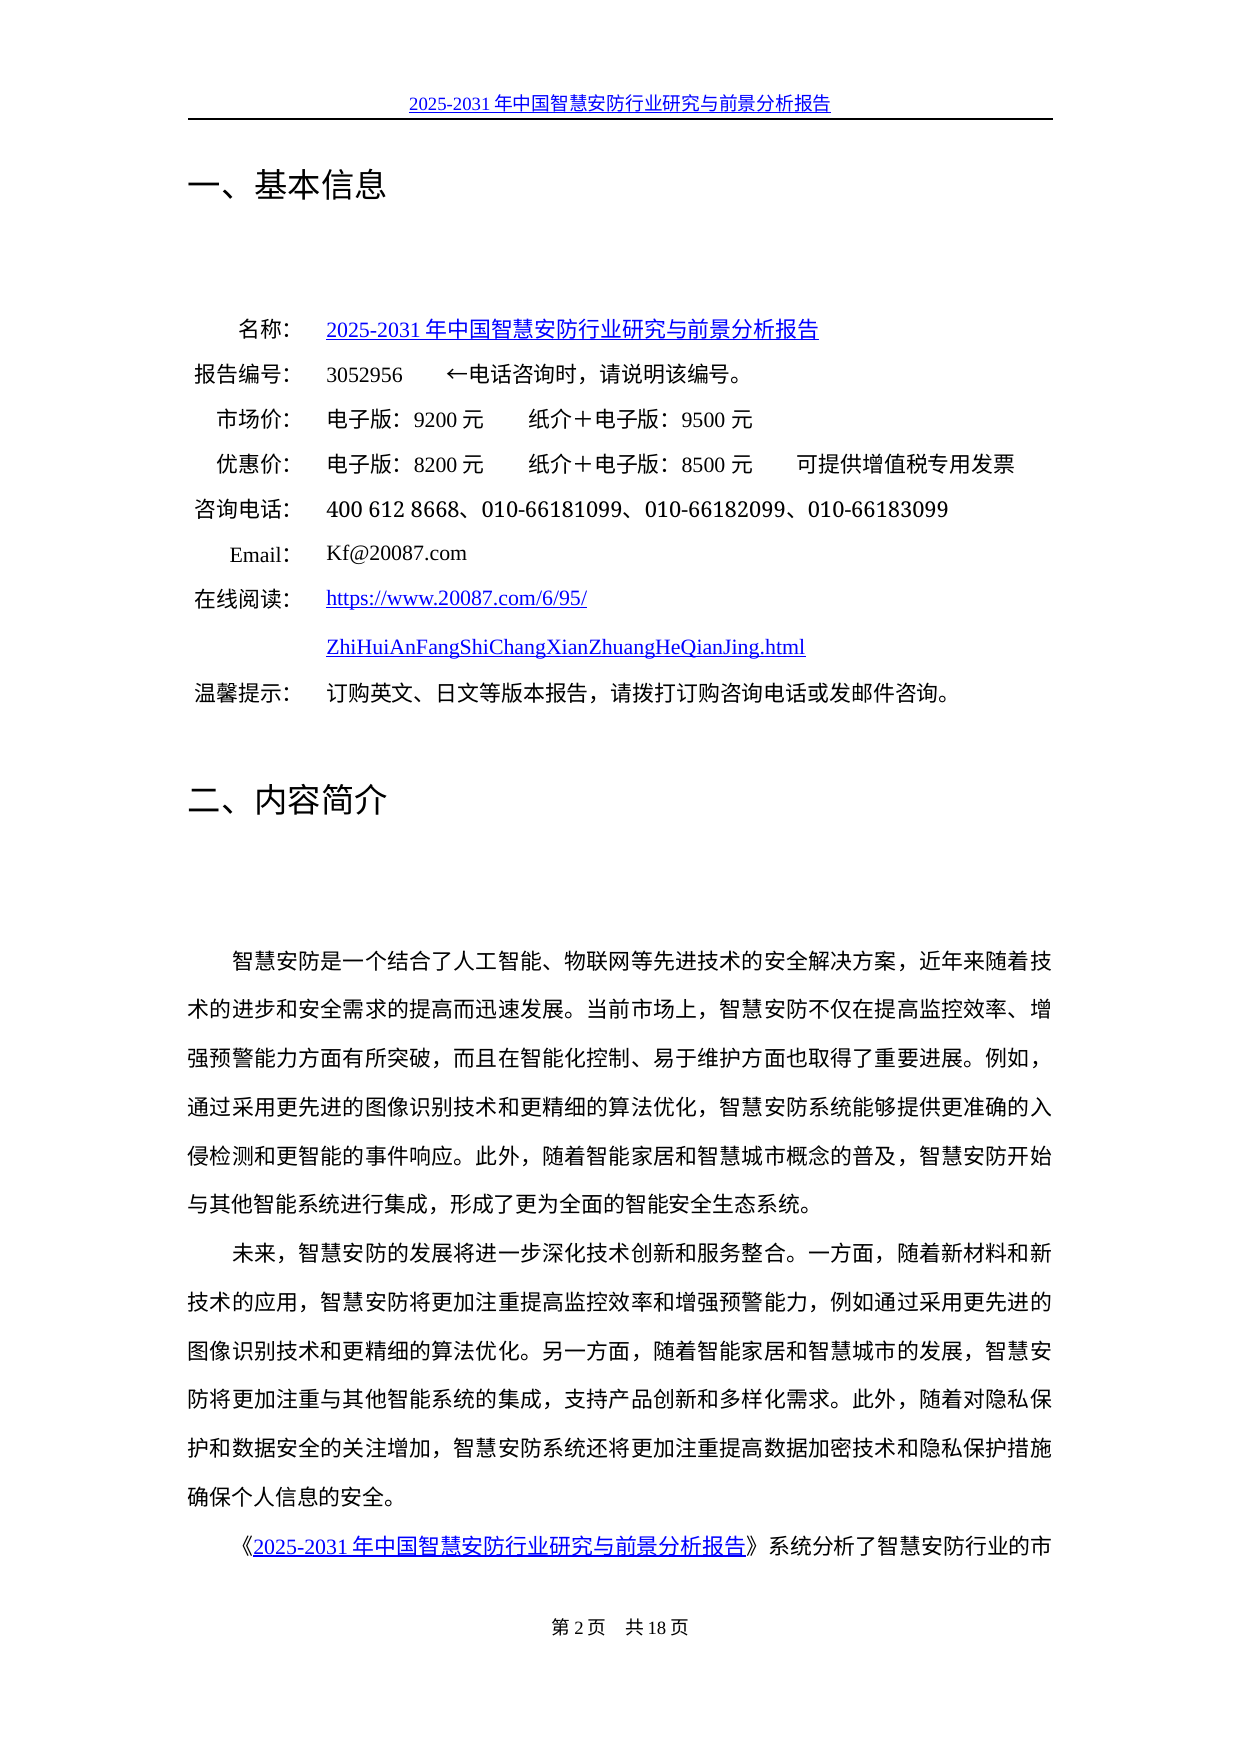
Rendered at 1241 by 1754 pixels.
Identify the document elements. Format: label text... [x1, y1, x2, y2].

table_header 名称： [167, 312, 315, 357]
table_cell 订购英文、日文等版本报告，请拨打订购咨询电话或发邮件咨询。 [315, 675, 1073, 720]
table_header 2025-2031年中国智慧安防行业研究与前景分析报告 [315, 312, 1073, 357]
table_cell 温馨提示： [167, 675, 315, 720]
table_cell Kf@20087.com [315, 537, 1073, 582]
title 二、内容简介 [187, 766, 1053, 831]
table_cell 在线阅读： [167, 582, 315, 675]
table_cell 咨询电话： [167, 492, 315, 537]
table_cell Email： [167, 537, 315, 582]
table_cell 电子版：9200 元 纸介＋电子版：9500 元 [315, 402, 1073, 447]
table_cell 优惠价： [167, 447, 315, 492]
table_cell 电子版：8200 元 纸介＋电子版：8500 元 可提供增值税专用发票 [315, 447, 1073, 492]
table_cell 3052956 ←电话咨询时，请说明该编号。 [315, 357, 1073, 402]
table_cell 报告编号： [167, 357, 315, 402]
table_cell [315, 582, 1073, 675]
title 一、基本信息 [187, 150, 1053, 215]
table_cell 400 612 8668、010-66181099、010-66182099、010-66183099 [315, 492, 1073, 537]
table_cell 市场价： [167, 402, 315, 447]
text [187, 943, 1053, 1561]
